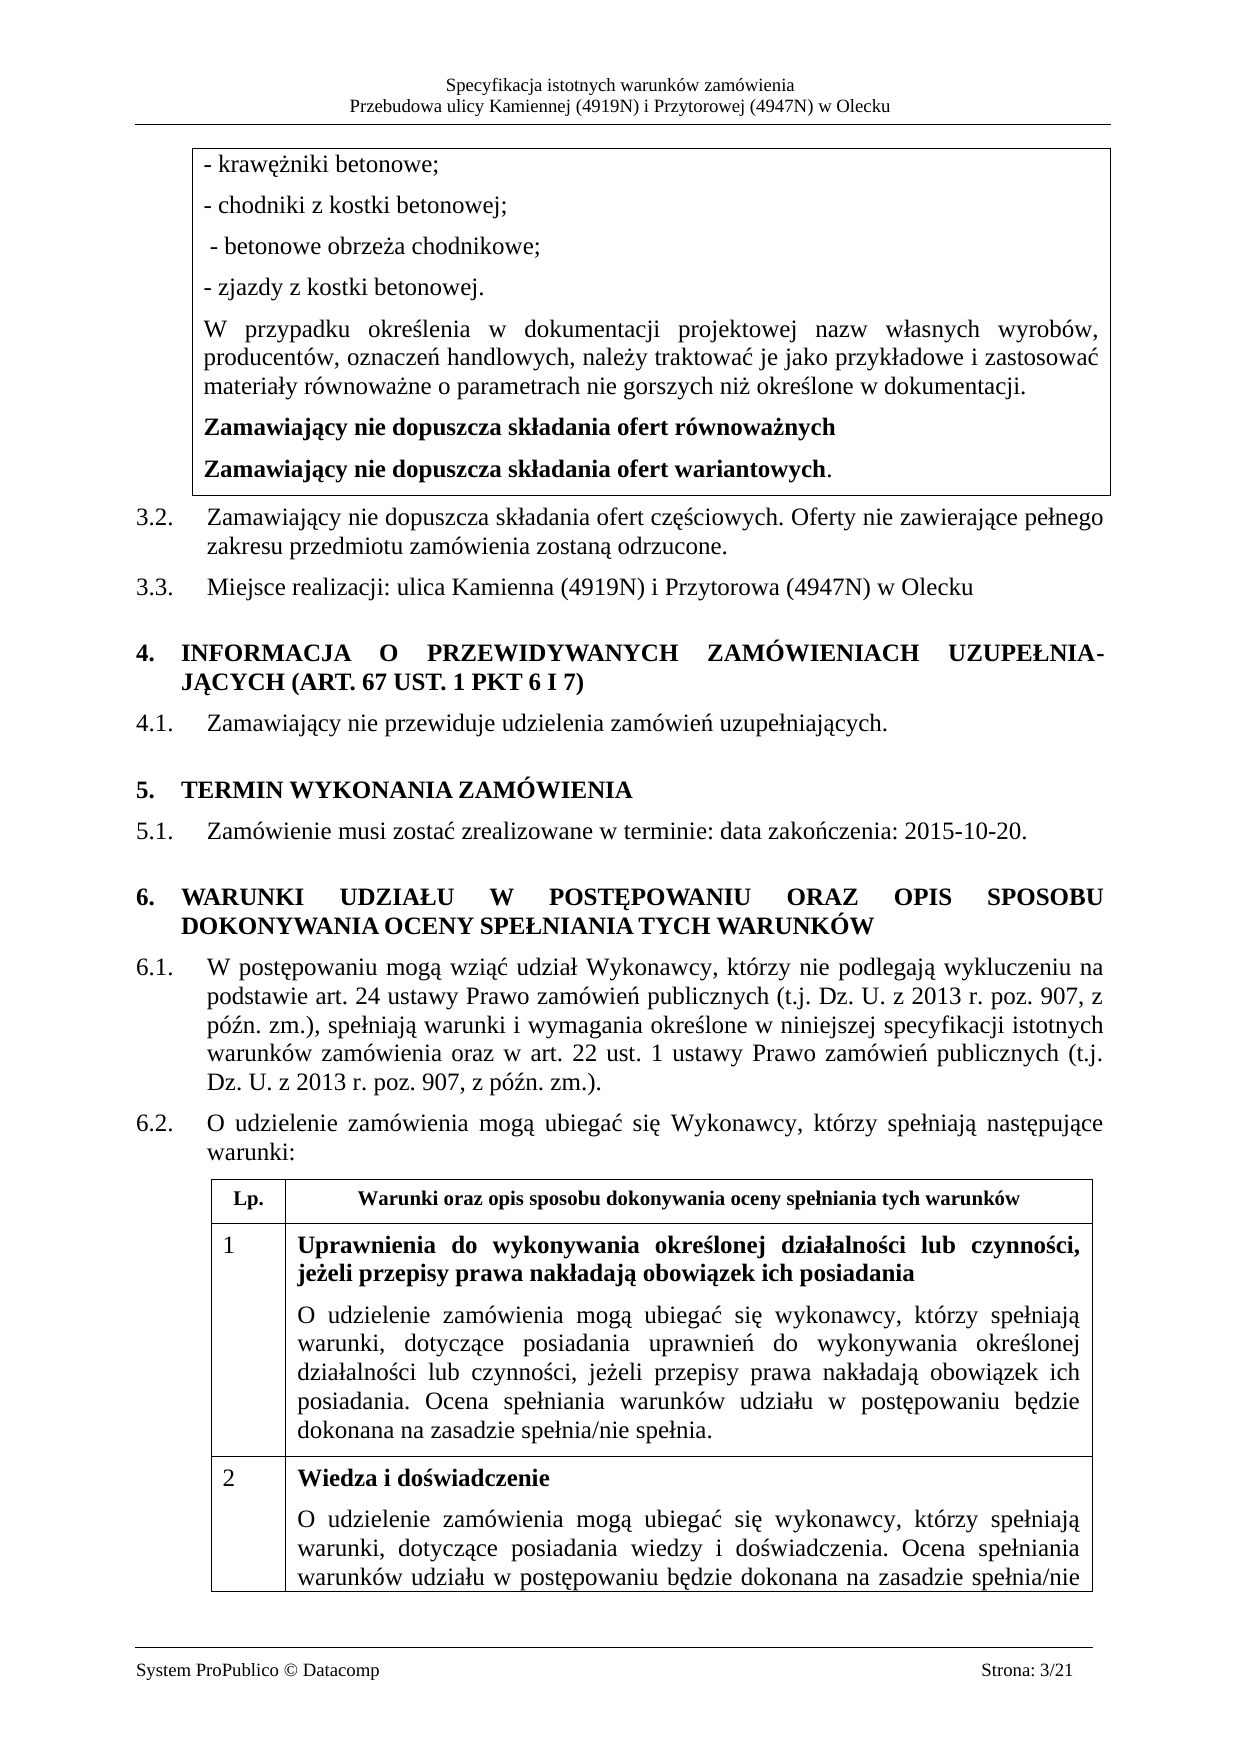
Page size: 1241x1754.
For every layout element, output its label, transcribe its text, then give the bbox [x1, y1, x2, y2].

subtitle Miejsce realizacji: ulica Kamienna (4919N) i Przytorowa (4947N) w Olecku [136, 572, 1104, 601]
table_cell 2 [212, 1457, 285, 1591]
subtitle W postępowaniu mogą wziąć udział Wykonawcy, którzy nie podlegają wykluczeniu na podstawie art. 24 ustawy Prawo zamówień publicznych (t.j. Dz. U. z 2013 r. poz. 907, z późn. zm.), spełniają warunki i wymagania określone w niniejszej specyfikacji istotnych warunków zamówienia oraz w art. 22 ust. 1 ustawy Prawo zamówień publicznych (t.j. Dz. U. z 2013 r. poz. 907, z późn. zm.). [136, 952, 1104, 1096]
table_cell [286, 1457, 1092, 1591]
subtitle Zamówienie musi zostać zrealizowane w terminie: data zakończenia: 2015-10-20. [136, 816, 1104, 845]
table_header Warunki oraz opis sposobu dokonywania oceny spełniania tych warunków [286, 1180, 1092, 1222]
subtitle Zamawiający nie dopuszcza składania ofert częściowych. Oferty nie zawierające pełnego zakresu przedmiotu zamówienia zostaną odrzucone. [136, 502, 1104, 560]
subtitle Informacja o przewidywanych zamówieniach uzupełniających (art. 67 ust. 1 pkt 6 i 7) [136, 638, 1104, 696]
table_cell Uprawnienia do wykonywania określonej działalności lub czynności, jeżeli przepisy prawa nakładają obowiązek ich posiadania O udzielenie zamówienia mogą ubiegać się wykonawcy, którzy spełniają warunki, dotyczące posiadania uprawnień do wykonywania określonej działalności lub czynności, jeżeli przepisy prawa nakładają obowiązek ich posiadania. Ocena spełniania warunków udziału w postępowaniu będzie dokonana na zasadzie spełnia/nie spełnia. [286, 1224, 1092, 1456]
subtitle Warunki udziału w postępowaniu oraz opis sposobu dokonywania oceny spełniania tych warunków [136, 882, 1104, 940]
subtitle Zamawiający nie przewiduje udzielenia zamówień uzupełniających. [136, 708, 1104, 737]
table_header Lp. [212, 1180, 285, 1222]
table_cell 1 [212, 1224, 285, 1456]
subtitle Termin wykonania zamówienia [136, 775, 1104, 803]
subtitle O udzielenie zamówienia mogą ubiegać się Wykonawcy, którzy spełniają następujące warunki: [136, 1108, 1104, 1166]
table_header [193, 149, 1110, 495]
